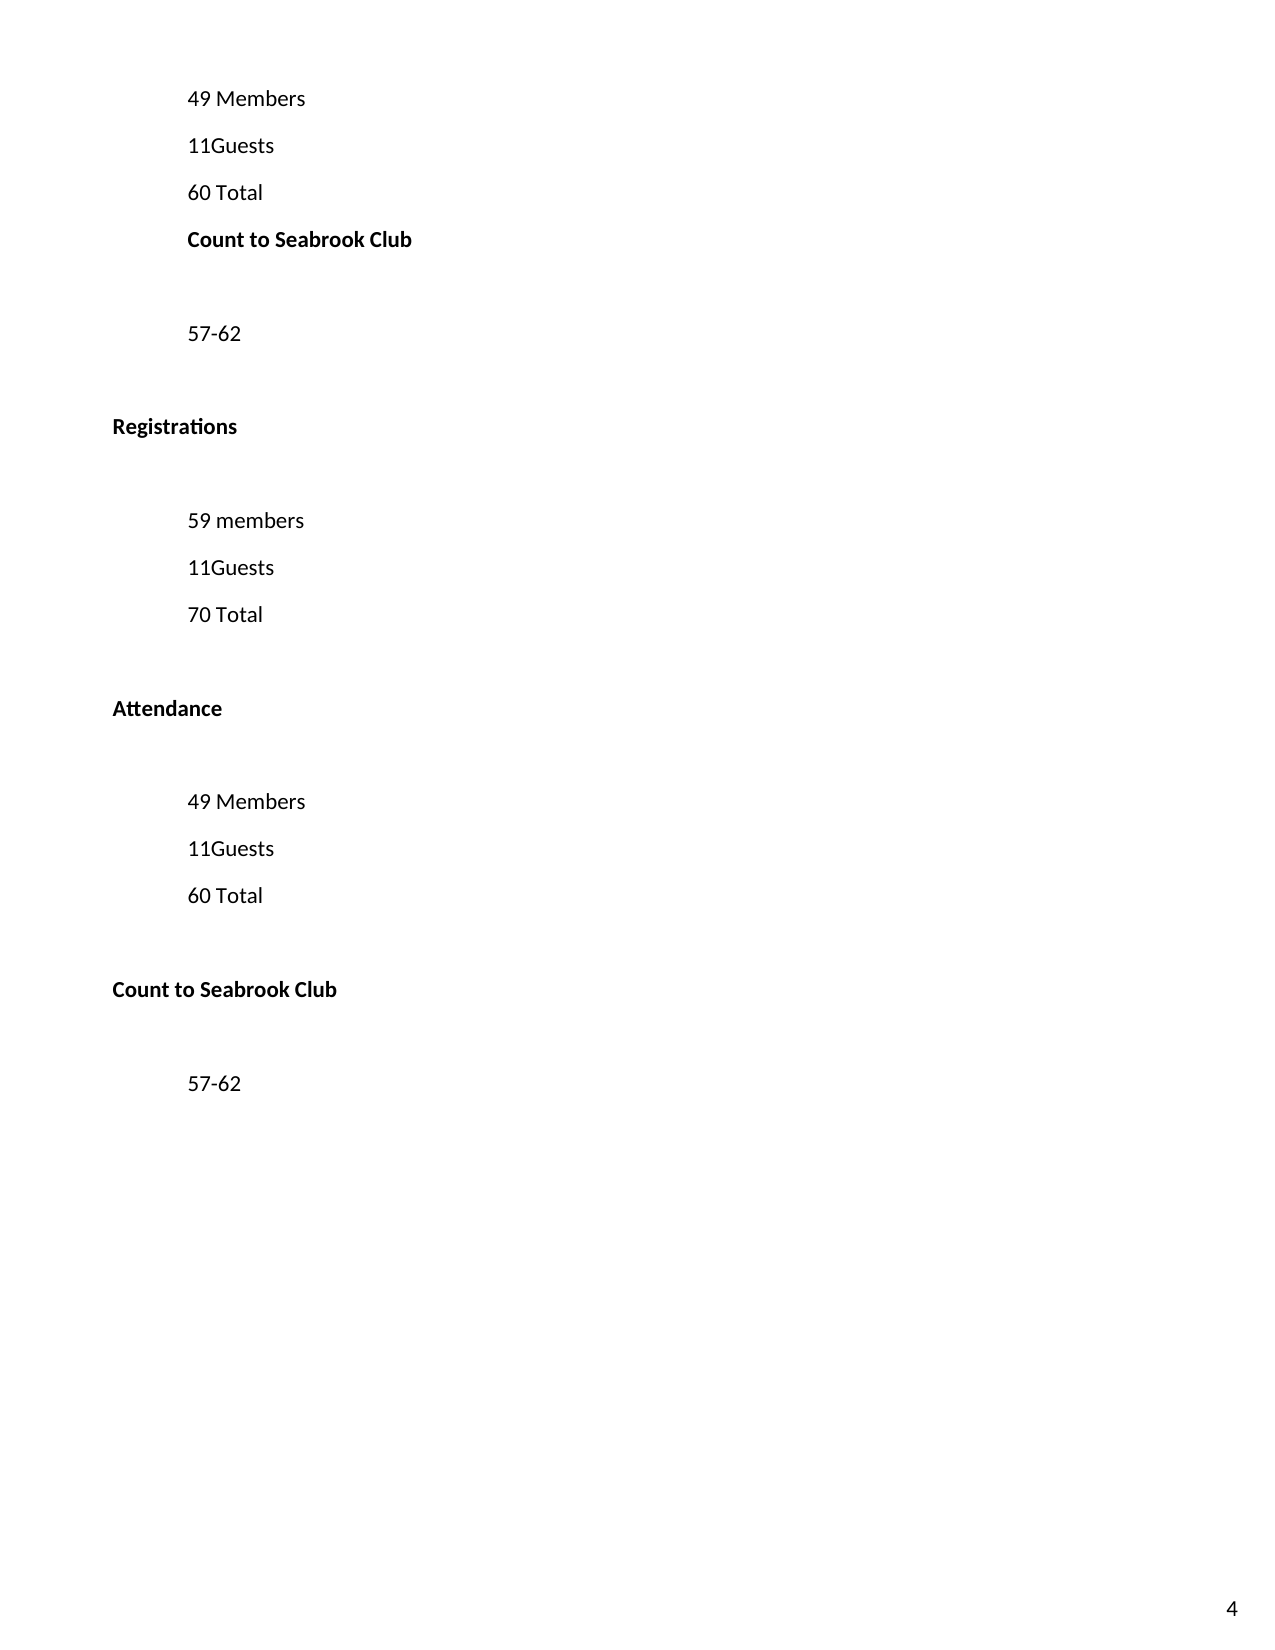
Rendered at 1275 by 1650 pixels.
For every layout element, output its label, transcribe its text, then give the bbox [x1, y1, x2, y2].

text 11Guests [112, 553, 1237, 581]
text 11Guests [112, 131, 1237, 159]
text 11Guests [112, 834, 1237, 862]
text 49 Members [37, 787, 1237, 816]
text 60 Total [112, 178, 1237, 206]
text Count to Seabrook Club [37, 975, 1237, 1003]
text Count to Seabrook Club [112, 225, 1237, 253]
text Attendance [37, 694, 1237, 722]
text 60 Total [112, 881, 1237, 909]
text 59 members [112, 506, 1237, 534]
text 57-62 [37, 319, 1237, 347]
text Registrations [37, 412, 1237, 441]
text 57-62 [37, 1069, 1237, 1097]
text 49 Members [37, 84, 1237, 112]
text 70 Total [112, 600, 1237, 628]
